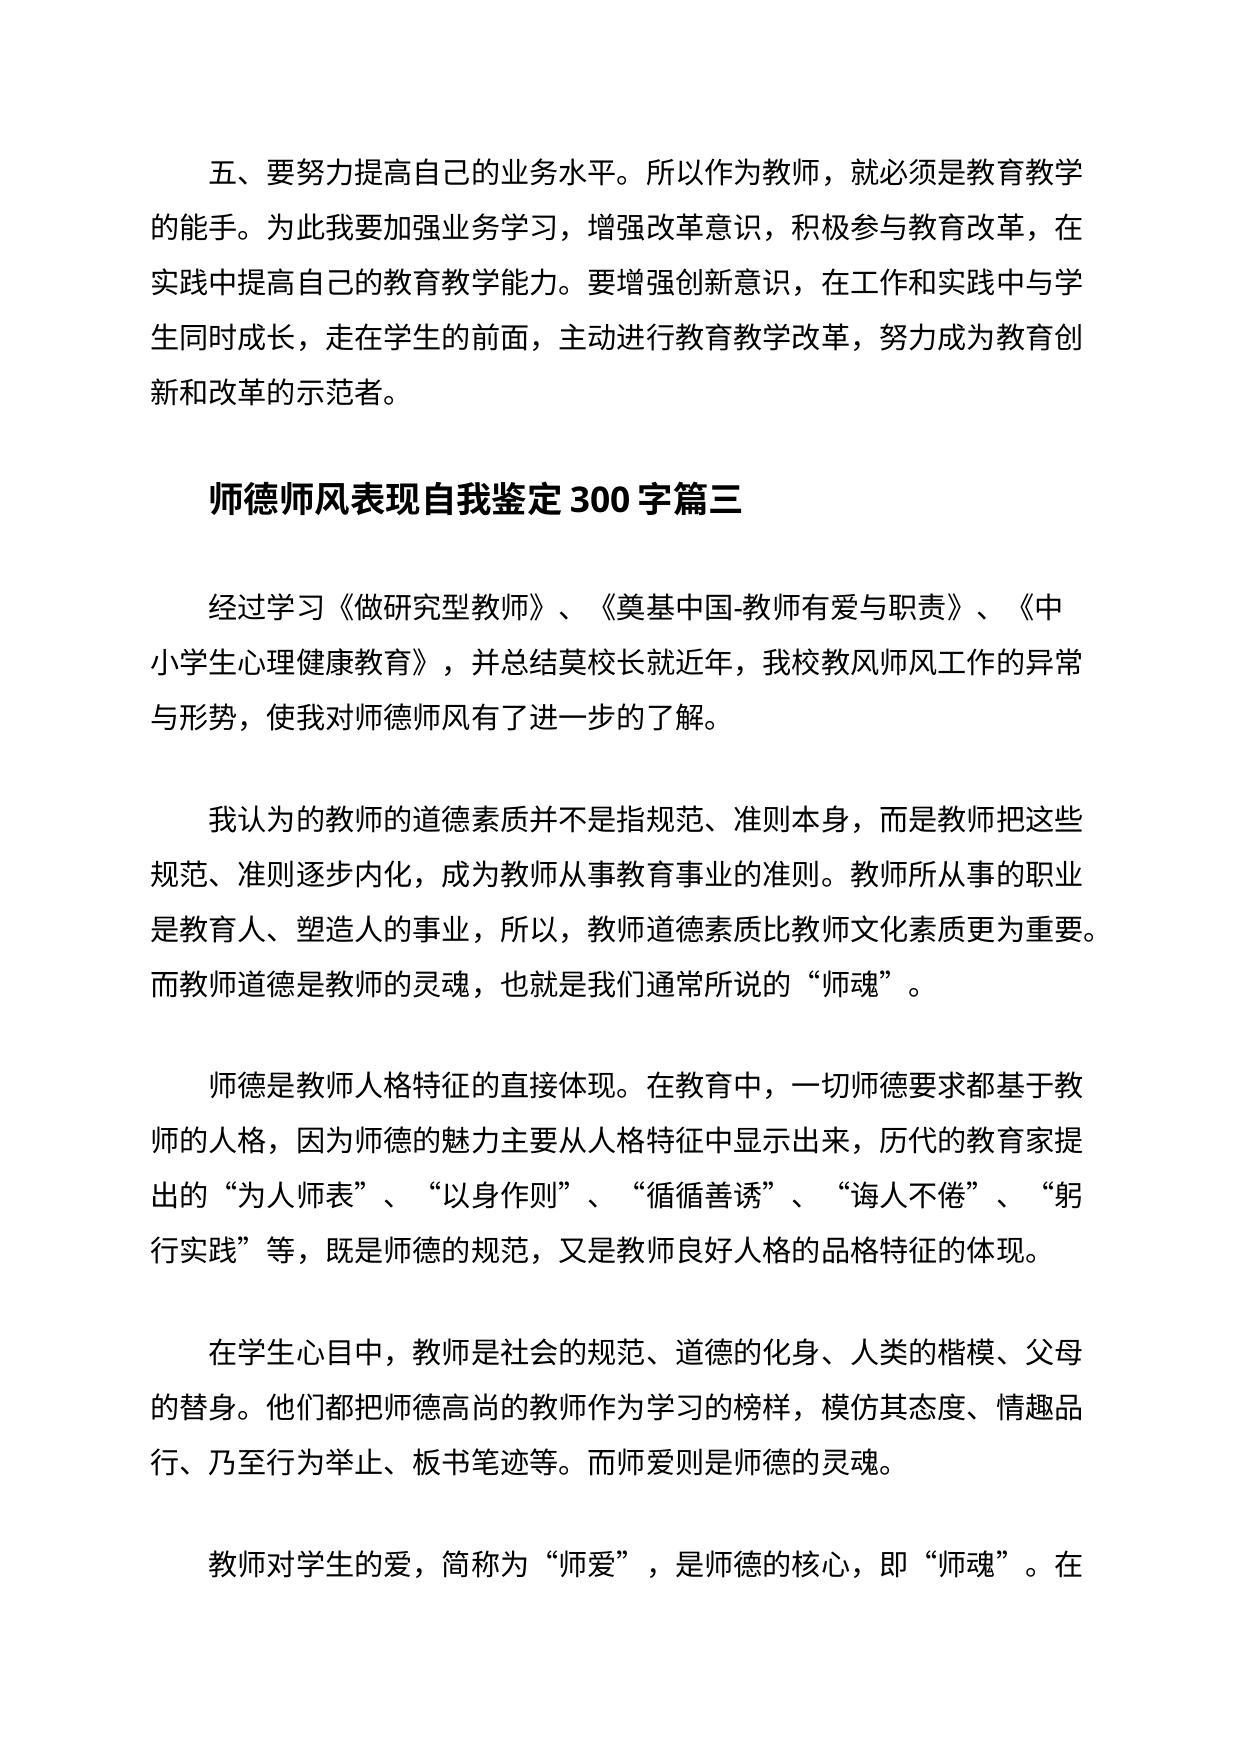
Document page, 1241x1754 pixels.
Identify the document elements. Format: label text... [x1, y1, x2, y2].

text 师德是教师人格特征的直接体现。在教育中，一切师德要求都基于教师的人格，因为师德的魅力主要从人格特征中显示出来，历代的教育家提出的“为人师表”、“以身作则”、“循循善诱”、“诲人不倦”、“躬行实践”等，既是师德的规范，又是教师良好人格的品格特征的体现。 [150, 1063, 1090, 1270]
text 师德师风表现自我鉴定300字篇三 [150, 471, 1090, 523]
text 经过学习《做研究型教师》、《奠基中国-教师有爱与职责》、《中小学生心理健康教育》，并总结莫校长就近年，我校教风师风工作的异常与形势，使我对师德师风有了进一步的了解。 [150, 585, 1090, 737]
text 五、要努力提高自己的业务水平。所以作为教师，就必须是教育教学的能手。为此我要加强业务学习，增强改革意识，积极参与教育改革，在实践中提高自己的教育教学能力。要增强创新意识，在工作和实践中与学生同时成长，走在学生的前面，主动进行教育教学改革，努力成为教育创新和改革的示范者。 [150, 150, 1090, 412]
text 在学生心目中，教师是社会的规范、道德的化身、人类的楷模、父母的替身。他们都把师德高尚的教师作为学习的榜样，模仿其态度、情趣品行、乃至行为举止、板书笔迹等。而师爱则是师德的灵魂。 [150, 1329, 1090, 1482]
text 我认为的教师的道德素质并不是指规范、准则本身，而是教师把这些规范、准则逐步内化，成为教师从事教育事业的准则。教师所从事的职业是教育人、塑造人的事业，所以，教师道德素质比教师文化素质更为重要。而教师道德是教师的灵魂，也就是我们通常所说的“师魂”。 [150, 797, 1090, 1003]
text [150, 1541, 1090, 1583]
